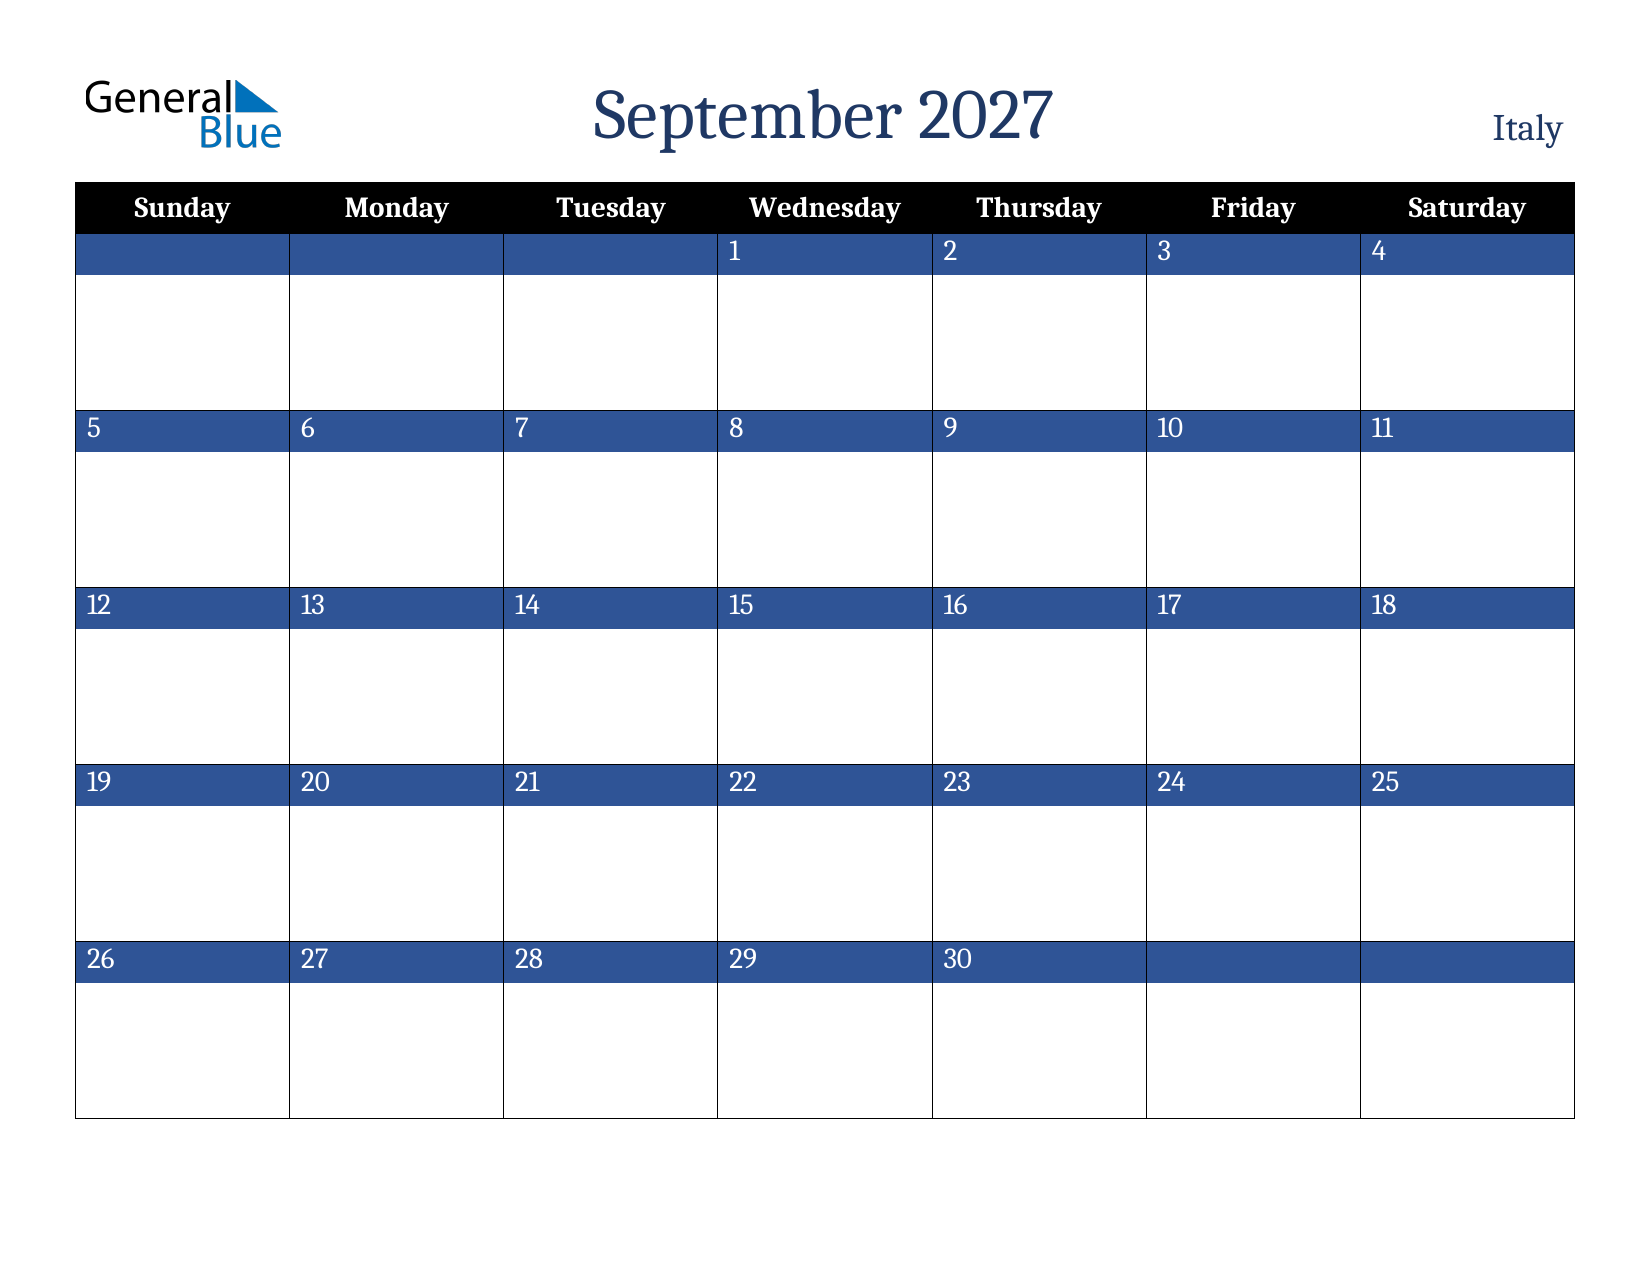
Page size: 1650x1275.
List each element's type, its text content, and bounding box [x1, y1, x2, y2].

table_cell [504, 275, 717, 410]
table_cell 23 [933, 765, 1146, 806]
table_header Italy [1146, 75, 1574, 182]
table_cell 4 [1361, 234, 1574, 275]
table_cell 28 [504, 942, 717, 983]
table_cell [76, 234, 289, 275]
table_cell [1361, 983, 1574, 1118]
table_cell 20 [290, 765, 503, 806]
table_cell [290, 452, 503, 587]
table_cell 30 [933, 942, 1146, 983]
table_cell 18 [1361, 588, 1574, 629]
table_cell [504, 629, 717, 764]
table_cell Monday [290, 183, 503, 233]
table_cell 14 [504, 588, 717, 629]
table_cell [718, 806, 932, 941]
table_cell [76, 806, 289, 941]
table_cell 15 [718, 588, 932, 629]
table_cell [1361, 452, 1574, 587]
table_cell 26 [76, 942, 289, 983]
table_cell [1361, 629, 1574, 764]
table_cell 3 [1147, 234, 1360, 275]
table_cell 7 [504, 411, 717, 452]
table_cell [933, 452, 1146, 587]
table_cell [504, 234, 717, 275]
table_cell [290, 983, 503, 1118]
table_cell 13 [290, 588, 503, 629]
table_cell 12 [76, 588, 289, 629]
table_cell [718, 452, 932, 587]
table_cell [290, 234, 503, 275]
table_cell [76, 983, 289, 1118]
table_cell Sunday [76, 183, 289, 233]
table_cell 21 [504, 765, 717, 806]
table_cell 6 [290, 411, 503, 452]
table_cell [1361, 942, 1574, 983]
table_cell [76, 275, 289, 410]
table_cell 5 [76, 411, 289, 452]
table_cell [1361, 275, 1574, 410]
table_cell [504, 452, 717, 587]
table_cell 16 [933, 588, 1146, 629]
table_cell [1147, 806, 1360, 941]
table_cell [933, 275, 1146, 410]
table_cell [76, 629, 289, 764]
table_cell [933, 806, 1146, 941]
table_cell Friday [1147, 183, 1360, 233]
table_cell [933, 629, 1146, 764]
table_cell 8 [718, 411, 932, 452]
table_cell 25 [1361, 765, 1574, 806]
table_cell 2 [933, 234, 1146, 275]
table_cell [718, 629, 932, 764]
table_cell [504, 983, 717, 1118]
table_cell 22 [718, 765, 932, 806]
table_cell 1 [718, 234, 932, 275]
table_cell [1147, 942, 1360, 983]
table_cell [1147, 983, 1360, 1118]
table_cell [1147, 452, 1360, 587]
table_cell [1361, 806, 1574, 941]
table_cell 29 [718, 942, 932, 983]
table_cell Thursday [933, 183, 1146, 233]
table_cell Tuesday [504, 183, 717, 233]
table_cell [290, 806, 503, 941]
table_cell 24 [1147, 765, 1360, 806]
table_cell [290, 275, 503, 410]
table_cell 10 [1147, 411, 1360, 452]
table_cell [718, 275, 932, 410]
table_cell Wednesday [718, 183, 932, 233]
picture [86, 80, 281, 148]
table_cell 11 [1361, 411, 1574, 452]
table_cell 19 [76, 765, 289, 806]
table_cell [1147, 629, 1360, 764]
table_cell 27 [290, 942, 503, 983]
table_cell Saturday [1361, 183, 1574, 233]
table_cell [290, 629, 503, 764]
table_cell [76, 452, 289, 587]
table_cell [718, 983, 932, 1118]
table_cell 17 [1147, 588, 1360, 629]
table_cell [1147, 275, 1360, 410]
table_cell [504, 806, 717, 941]
table_cell [933, 983, 1146, 1118]
table_header September 2027 [504, 75, 1146, 182]
table_cell 9 [933, 411, 1146, 452]
table_header [76, 75, 503, 182]
